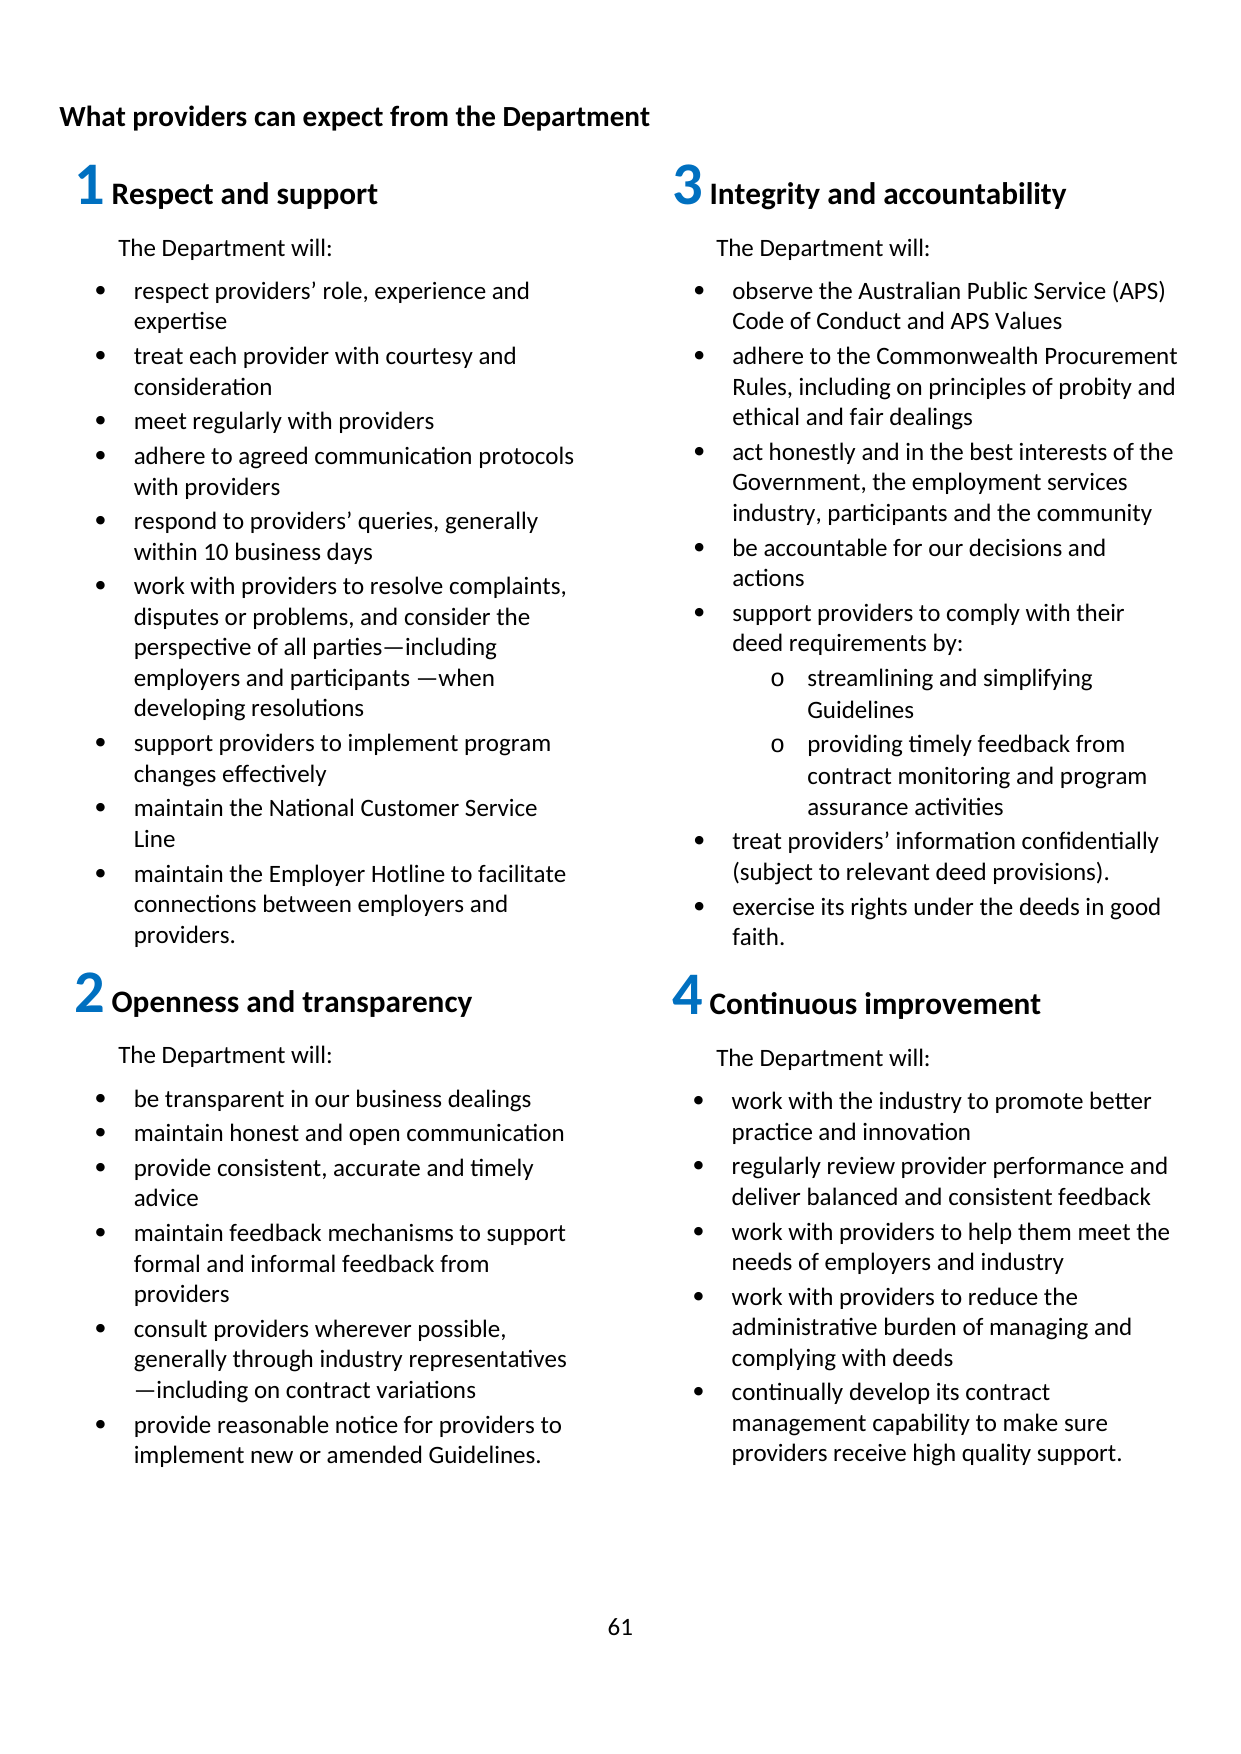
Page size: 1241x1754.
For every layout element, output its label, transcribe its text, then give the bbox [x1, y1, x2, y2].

list adhere to agreed communication protocols with providers [96, 440, 583, 501]
list respect providers’ role, experience and expertise [96, 275, 583, 336]
text Continuous improvement [672, 956, 1181, 1030]
list be transparent in our business dealings [96, 1083, 583, 1113]
text The Department will: [118, 1040, 583, 1070]
list respond to providers’ queries, generally within 10 business days [96, 505, 583, 566]
list work with providers to resolve complaints, disputes or problems, and consider the perspective of all parties—including employers and participants —when developing resolutions [96, 571, 583, 723]
list streamlining and simplifying Guidelines [770, 662, 1181, 724]
text The Department will: [716, 1042, 1181, 1073]
list work with the industry to promote better practice and innovation [694, 1085, 1181, 1146]
list continually develop its contract management capability to make sure providers receive high quality support. [694, 1377, 1181, 1468]
list support providers to implement program changes effectively [96, 727, 583, 788]
list regularly review provider performance and deliver balanced and consistent feedback [694, 1150, 1181, 1211]
list act honestly and in the best interests of the Government, the employment services industry, participants and the community [695, 436, 1181, 527]
list work with providers to help them meet the needs of employers and industry [694, 1216, 1181, 1277]
list adhere to the Commonwealth Procurement Rules, including on principles of probity and ethical and fair dealings [695, 340, 1181, 432]
text Integrity and accountability [672, 146, 1181, 219]
list maintain the National Customer Service Line [96, 792, 583, 853]
list maintain feedback mechanisms to support formal and informal feedback from providers [96, 1217, 583, 1309]
list maintain honest and open communication [96, 1117, 583, 1148]
list treat each provider with courtesy and consideration [96, 340, 583, 401]
list providing timely feedback from contract monitoring and program assurance activities [770, 728, 1181, 821]
text The Department will: [118, 232, 583, 262]
list work with providers to reduce the administrative burden of managing and complying with deeds [694, 1281, 1181, 1372]
list treat providers’ information confidentially (subject to relevant deed provisions). [695, 826, 1181, 887]
list provide consistent, accurate and timely advice [96, 1152, 583, 1213]
list maintain the Employer Hotline to facilitate connections between employers and providers. [96, 858, 583, 949]
list exercise its rights under the deeds in good faith. [695, 891, 1181, 952]
list observe the Australian Public Service (APS) Code of Conduct and APS Values [695, 275, 1181, 336]
text The Department will: [716, 232, 1181, 262]
list consult providers wherever possible, generally through industry representatives—including on contract variations [96, 1313, 583, 1404]
subtitle What providers can expect from the Department [59, 98, 1181, 133]
list be accountable for our decisions and actions [695, 532, 1181, 593]
list provide reasonable notice for providers to implement new or amended Guidelines. [96, 1409, 583, 1470]
text Openness and transparency [74, 953, 583, 1027]
text Respect and support [74, 146, 583, 219]
list support providers to comply with their deed requirements by: [695, 597, 1181, 658]
list meet regularly with providers [96, 405, 583, 436]
